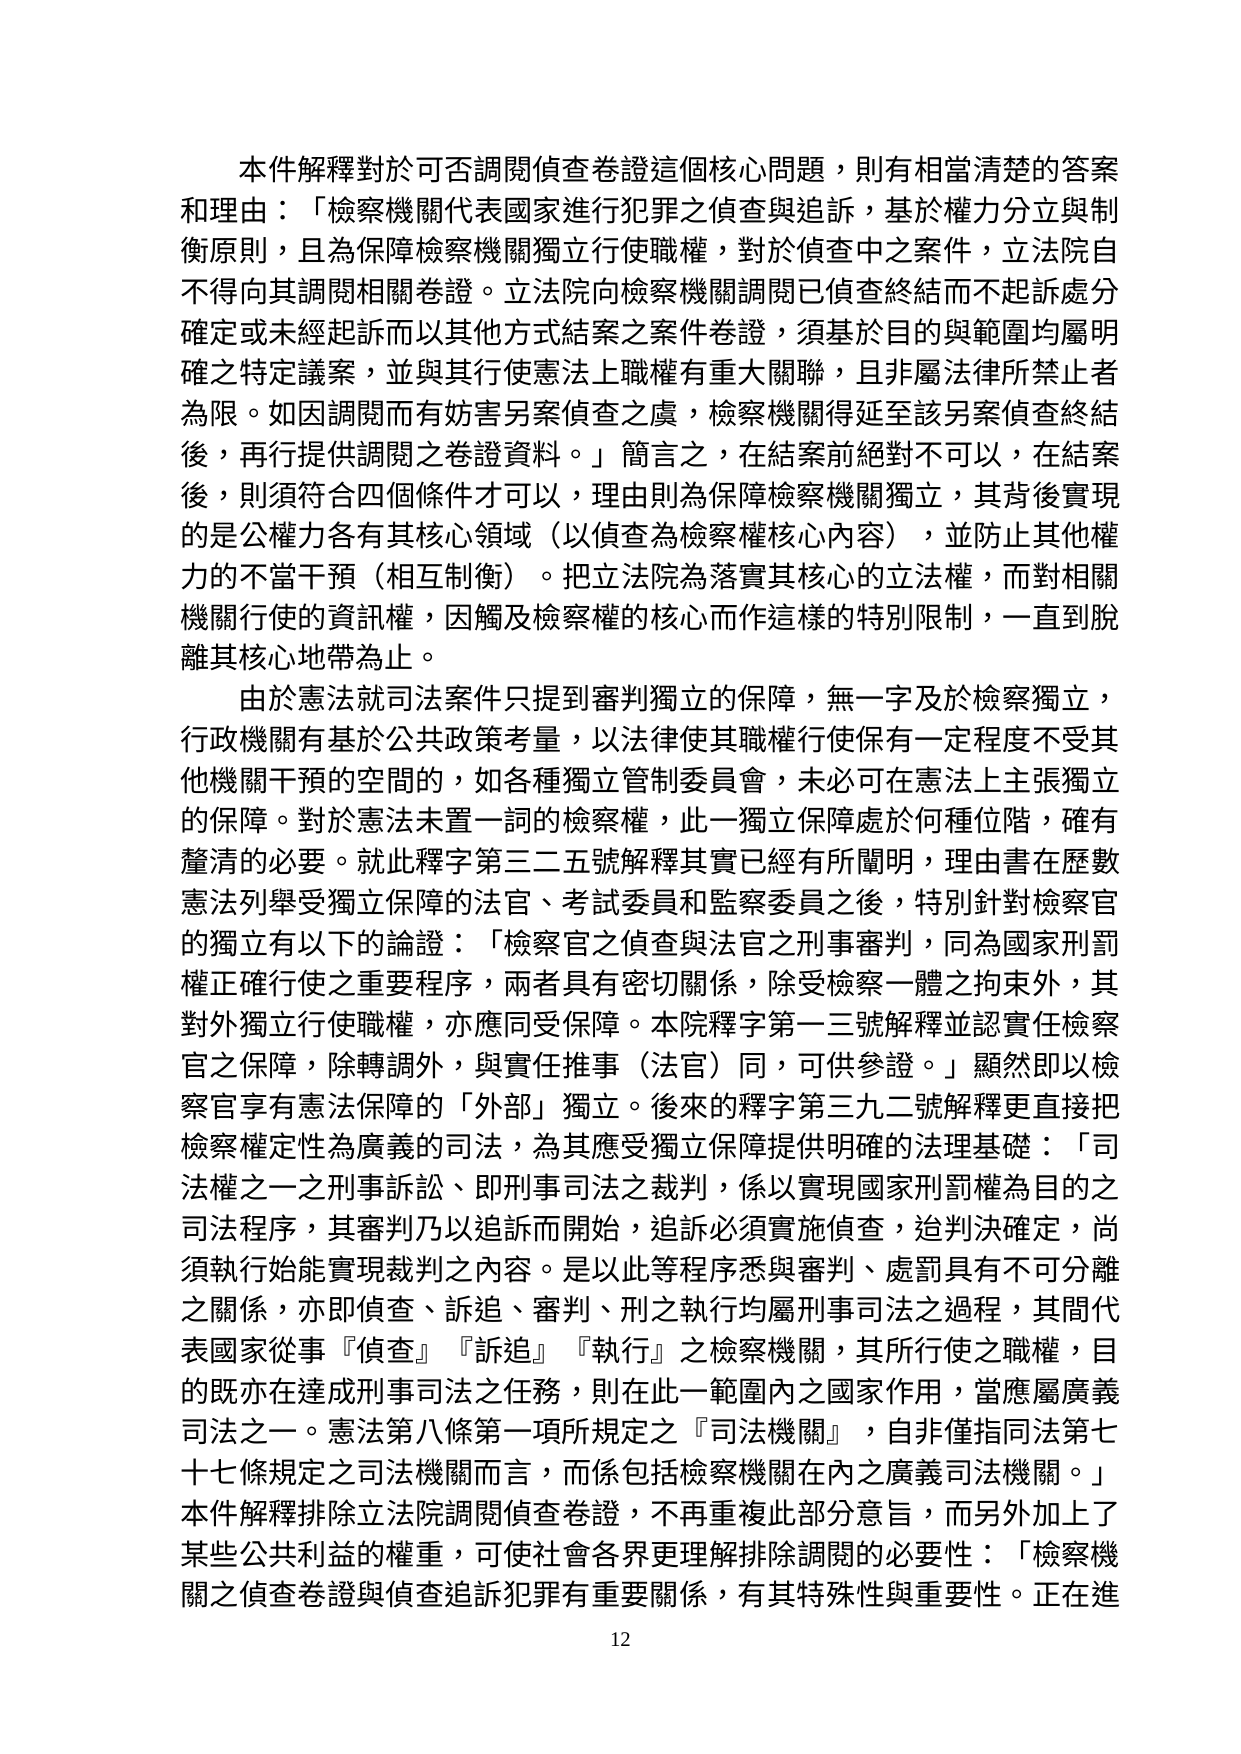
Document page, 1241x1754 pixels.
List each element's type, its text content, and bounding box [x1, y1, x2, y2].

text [180, 677, 1122, 1614]
text 本件解釋對於可否調閱偵查卷證這個核心問題，則有相當清楚的答案和理由：「檢察機關代表國家進行犯罪之偵查與追訴，基於權力分立與制衡原則，且為保障檢察機關獨立行使職權，對於偵查中之案件，立法院自不得向其調閱相關卷證。立法院向檢察機關調閱已偵查終結而不起訴處分確定或未經起訴而以其他方式結案之案件卷證，須基於目的與範圍均屬明確之特定議案，並與其行使憲法上職權有重大關聯，且非屬法律所禁止者為限。如因調閱而有妨害另案偵查之虞，檢察機關得延至該另案偵查終結後，再行提供調閱之卷證資料。」簡言之，在結案前絕對不可以，在結案後，則須符合四個條件才可以，理由則為保障檢察機關獨立，其背後實現的是公權力各有其核心領域（以偵查為檢察權核心內容），並防止其他權力的不當干預（相互制衡）。把立法院為落實其核心的立法權，而對相關機關行使的資訊權，因觸及檢察權的核心而作這樣的特別限制，一直到脫離其核心地帶為止。 [180, 148, 1122, 677]
